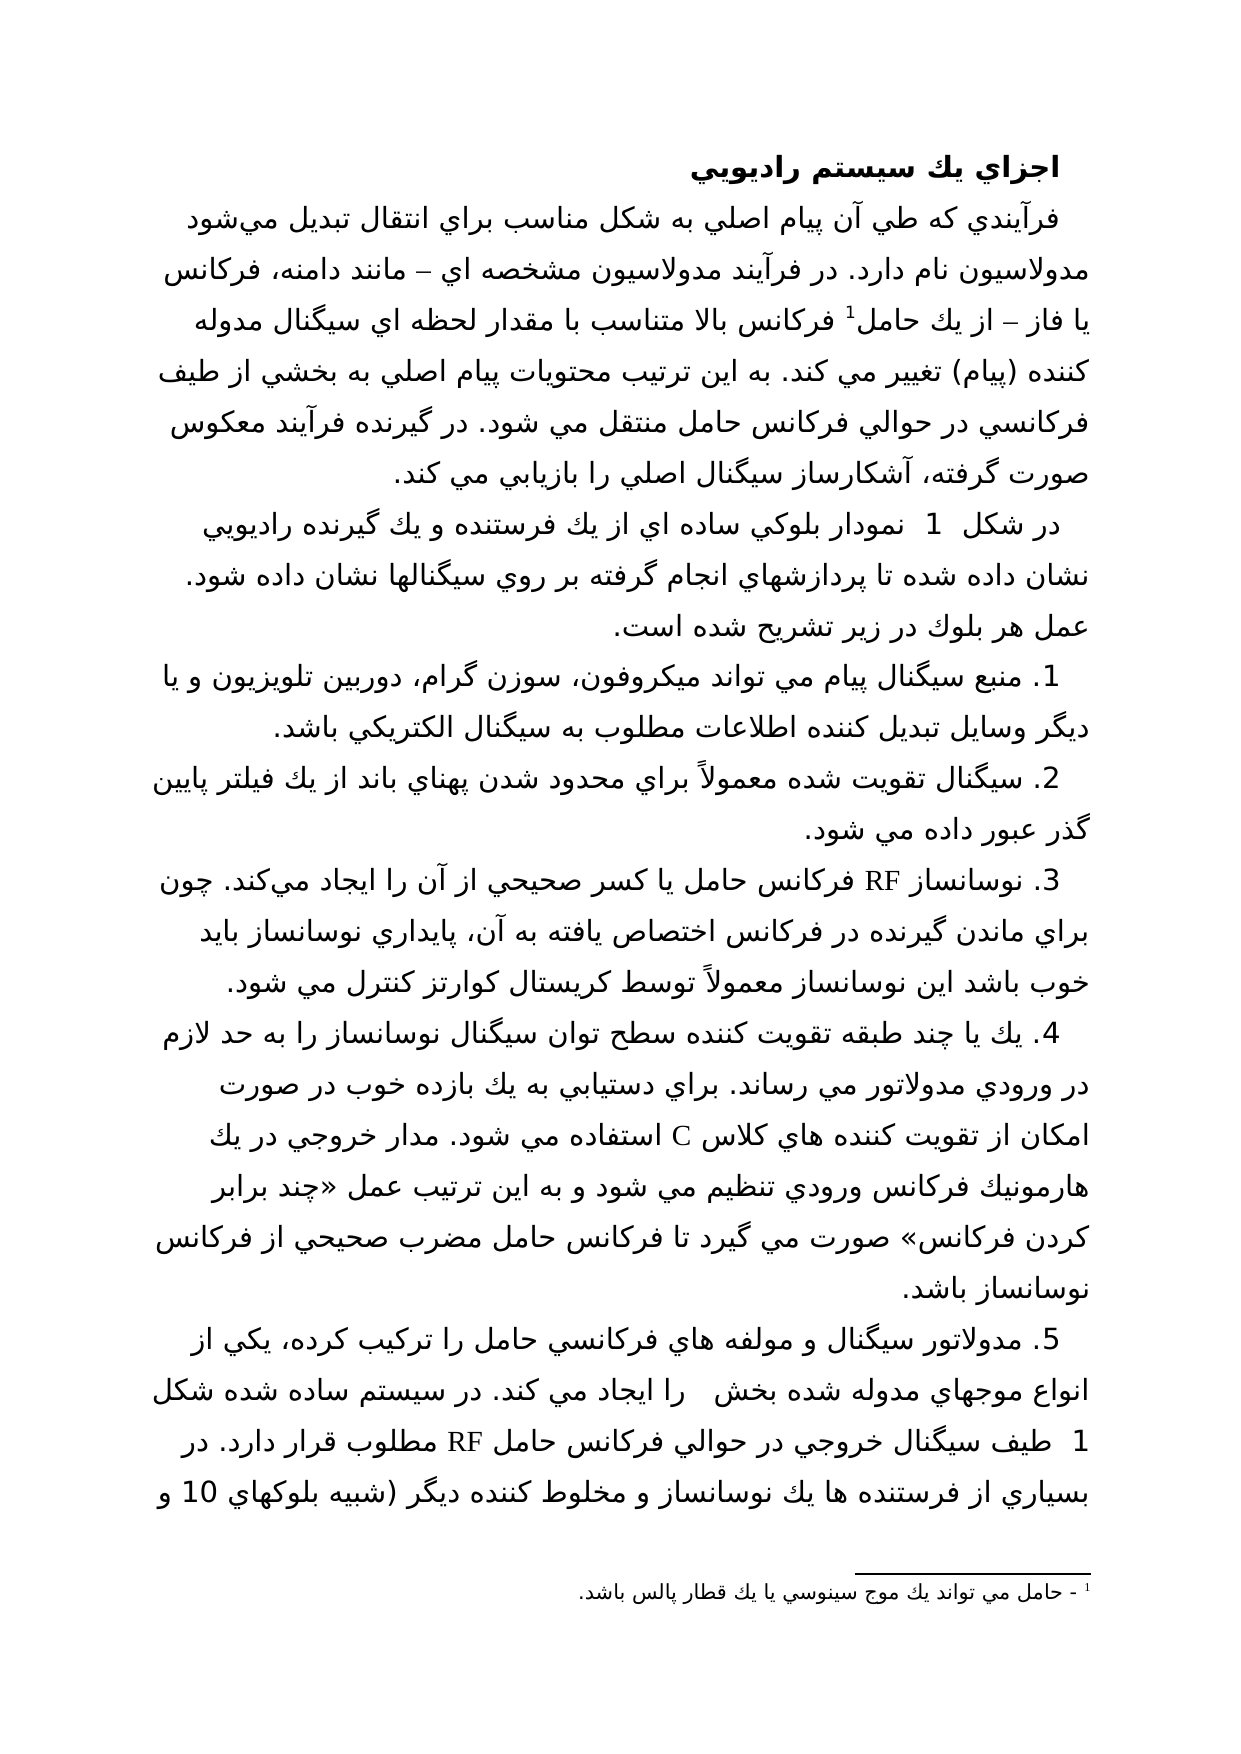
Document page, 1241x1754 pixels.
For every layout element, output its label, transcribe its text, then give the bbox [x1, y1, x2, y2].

text اجزاي يك سيستم راديويي [150, 150, 1090, 184]
text 4. يك يا چند طبقه تقويت كننده سطح توان سيگنال نوسانساز را به حد لازم در ورودي مدولاتور مي رساند. براي دستيابي به يك بازده خوب در صورت امكان از تقويت كننده هاي كلاس C استفاده مي شود. مدار خروجي در يك هارمونيك فركانس ورودي تنظيم مي شود و به اين ترتيب عمل «چند برابر كردن فركانس» صورت مي گيرد تا فركانس حامل مضرب صحيحي از فركانس نوسانساز باشد. [150, 1017, 1090, 1305]
text 3. نوسانساز RF فركانس حامل يا كسر صحيحي از آن را ايجاد مي‌كند. چون براي ماندن گيرنده در فركانس اختصاص يافته به آن، پايداري نوسانساز بايد خوب باشد اين نوسانساز معمولاً توسط كريستال كوارتز كنترل مي شود. [150, 863, 1090, 999]
text 1. منبع سيگنال پيام مي تواند ميكروفون، سوزن گرام، دوربين تلويزيون و يا ديگر وسايل تبديل كننده اطلاعات مطلوب به سيگنال الكتريكي باشد. [150, 660, 1090, 745]
text در شكل 1 نمودار بلوكي ساده اي از يك فرستنده و يك گيرنده راديويي نشان داده شده تا پردازشهاي انجام گرفته بر روي سيگنالها نشان داده شود. عمل هر بلوك در زير تشريح شده است. [150, 507, 1090, 643]
text 2. سيگنال تقويت شده معمولاً براي محدود شدن پهناي باند از يك فيلتر پايين گذر عبور داده مي شود. [150, 762, 1090, 847]
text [150, 1322, 1090, 1509]
text فرآيندي كه طي آن پيام اصلي به شكل مناسب براي انتقال تبديل مي‌شود مدولاسيون نام دارد. در فرآيند مدولاسيون مشخصه اي – مانند دامنه، فركانس يا فاز – از يك حامل فركانس بالا متناسب با مقدار لحظه اي سيگنال مدوله كننده (پيام) تغيير مي كند. به اين ترتيب محتويات پيام اصلي به بخشي از طيف فركانسي در حوالي فركانس حامل منتقل مي شود. در گيرنده فرآيند معكوس صورت گرفته، آشكارساز سيگنال اصلي را بازيابي مي كند. [150, 201, 1090, 490]
